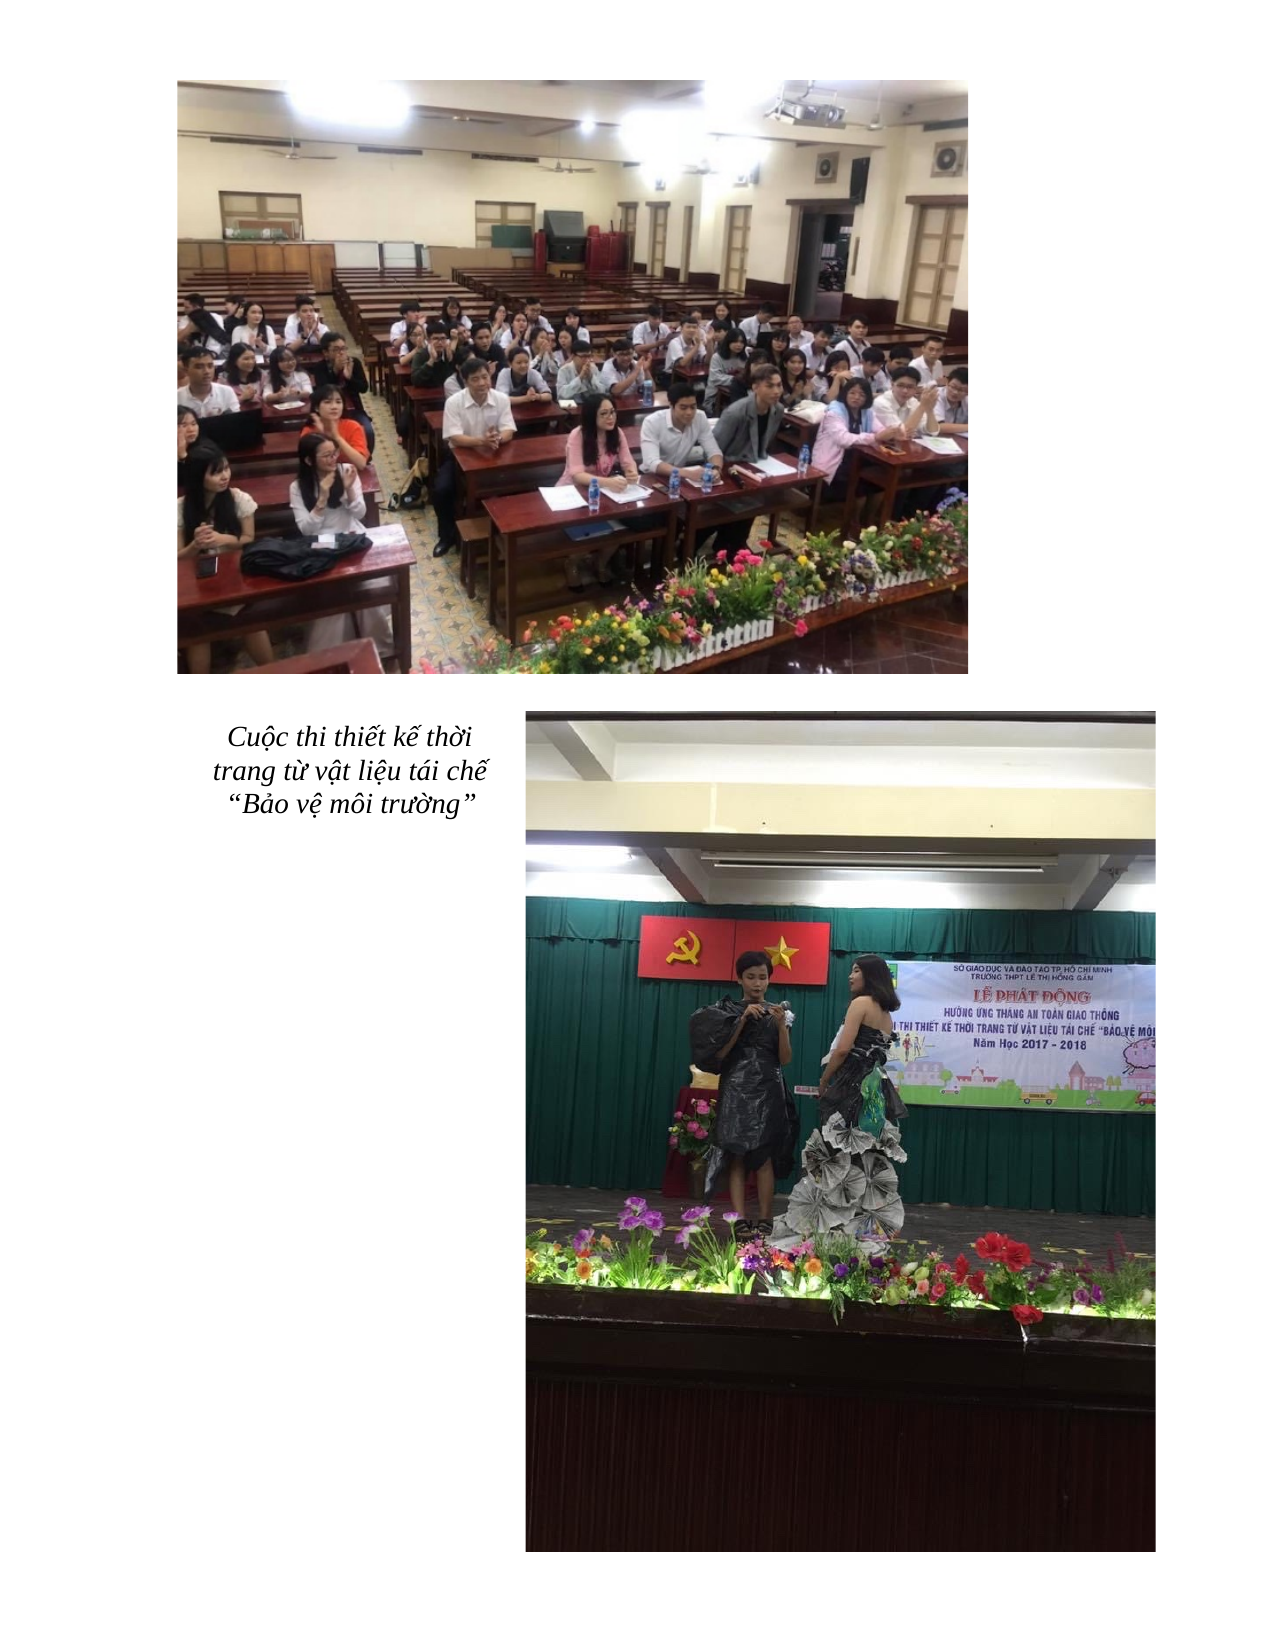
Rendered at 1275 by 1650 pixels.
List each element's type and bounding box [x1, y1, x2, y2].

picture [177, 80, 969, 674]
picture [525, 711, 1156, 1552]
